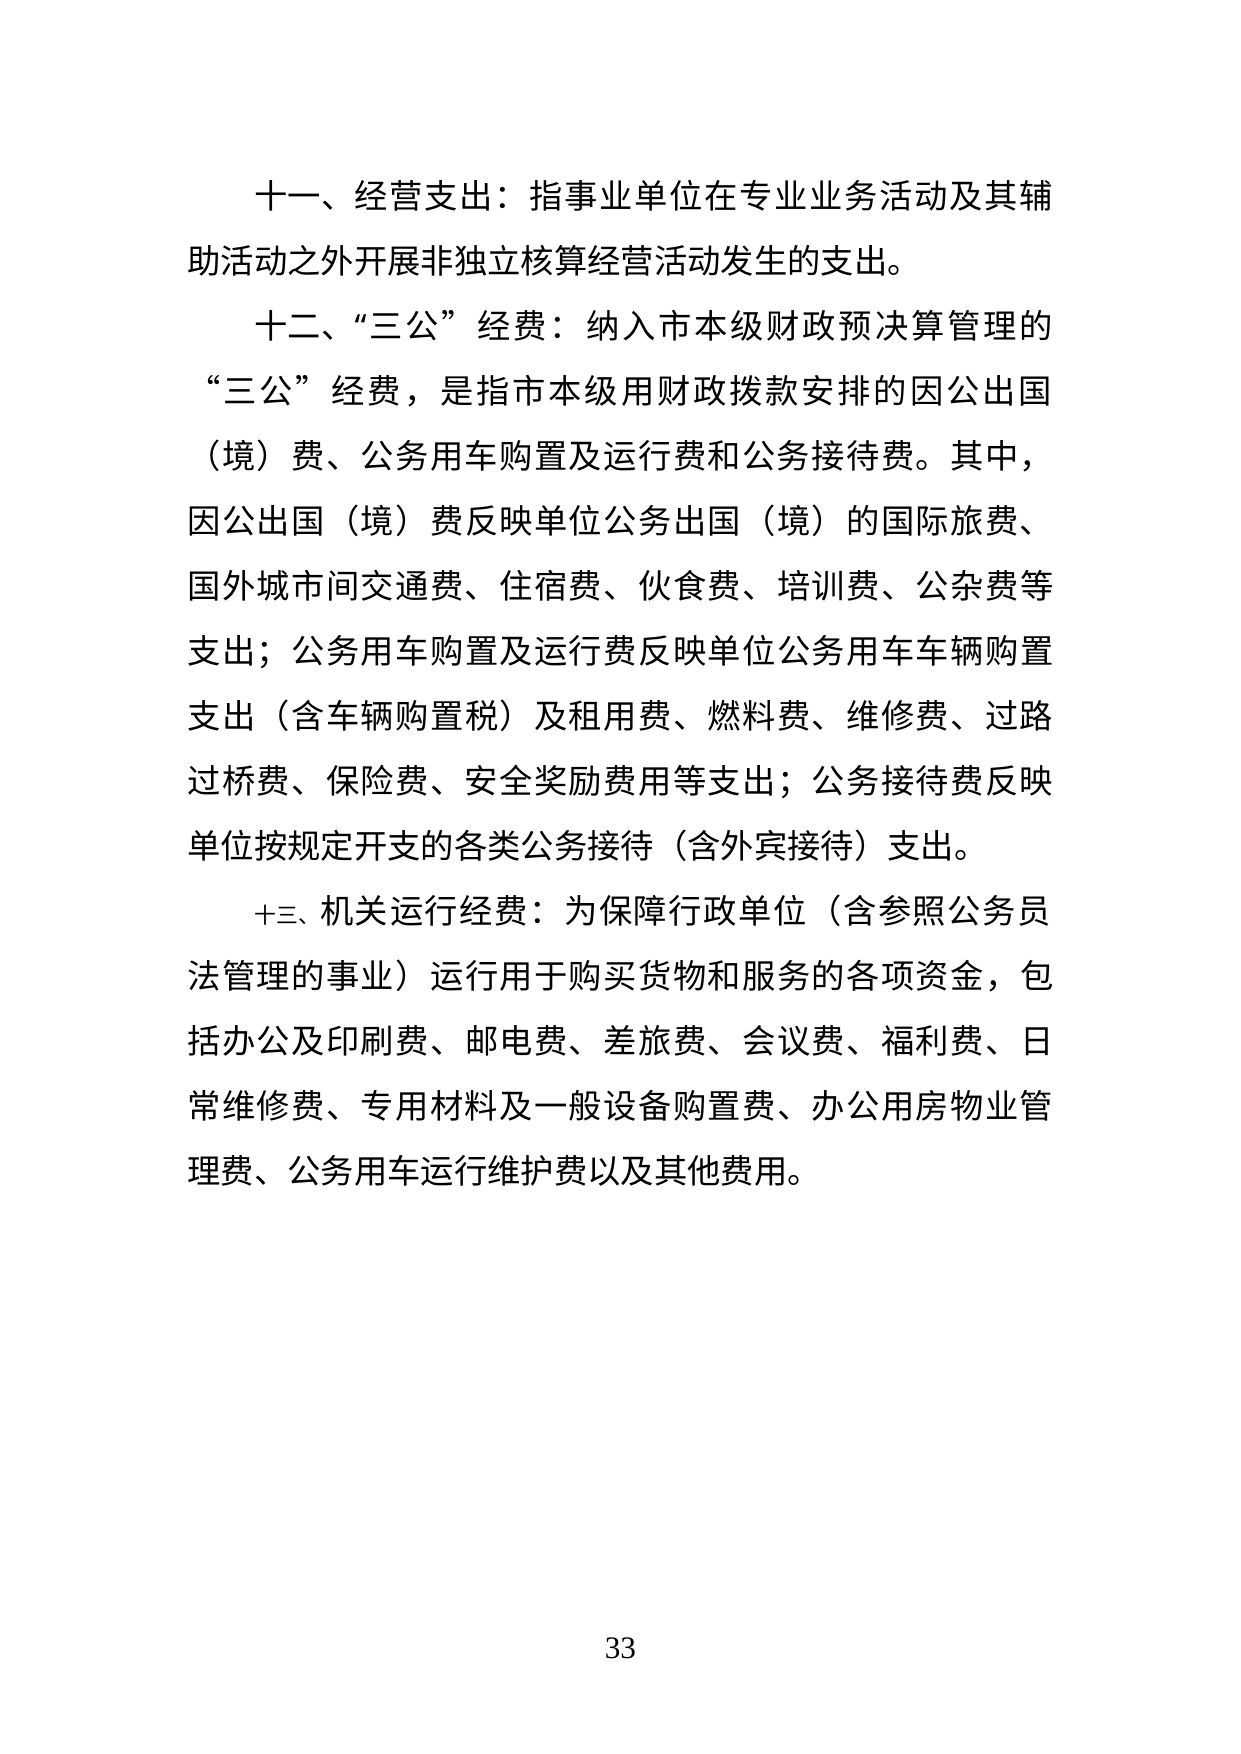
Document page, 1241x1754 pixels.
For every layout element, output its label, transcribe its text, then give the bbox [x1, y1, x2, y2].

list “三公”经费：纳入市本级财政预决算管理的“三公”经费，是指市本级用财政拨款安排的因公出国（境）费、公务用车购置及运行费和公务接待费。其中，因公出国（境）费反映单位公务出国（境）的国际旅费、国外城市间交通费、住宿费、伙食费、培训费、公杂费等支出；公务用车购置及运行费反映单位公务用车车辆购置支出（含车辆购置税）及租用费、燃料费、维修费、过路过桥费、保险费、安全奖励费用等支出；公务接待费反映单位按规定开支的各类公务接待（含外宾接待）支出。 [187, 292, 1053, 877]
list 经营支出：指事业单位在专业业务活动及其辅助活动之外开展非独立核算经营活动发生的支出。 [187, 162, 1053, 292]
list 机关运行经费：为保障行政单位（含参照公务员法管理的事业）运行用于购买货物和服务的各项资金，包括办公及印刷费、邮电费、差旅费、会议费、福利费、日常维修费、专用材料及一般设备购置费、办公用房物业管理费、公务用车运行维护费以及其他费用。 [187, 877, 1053, 1202]
